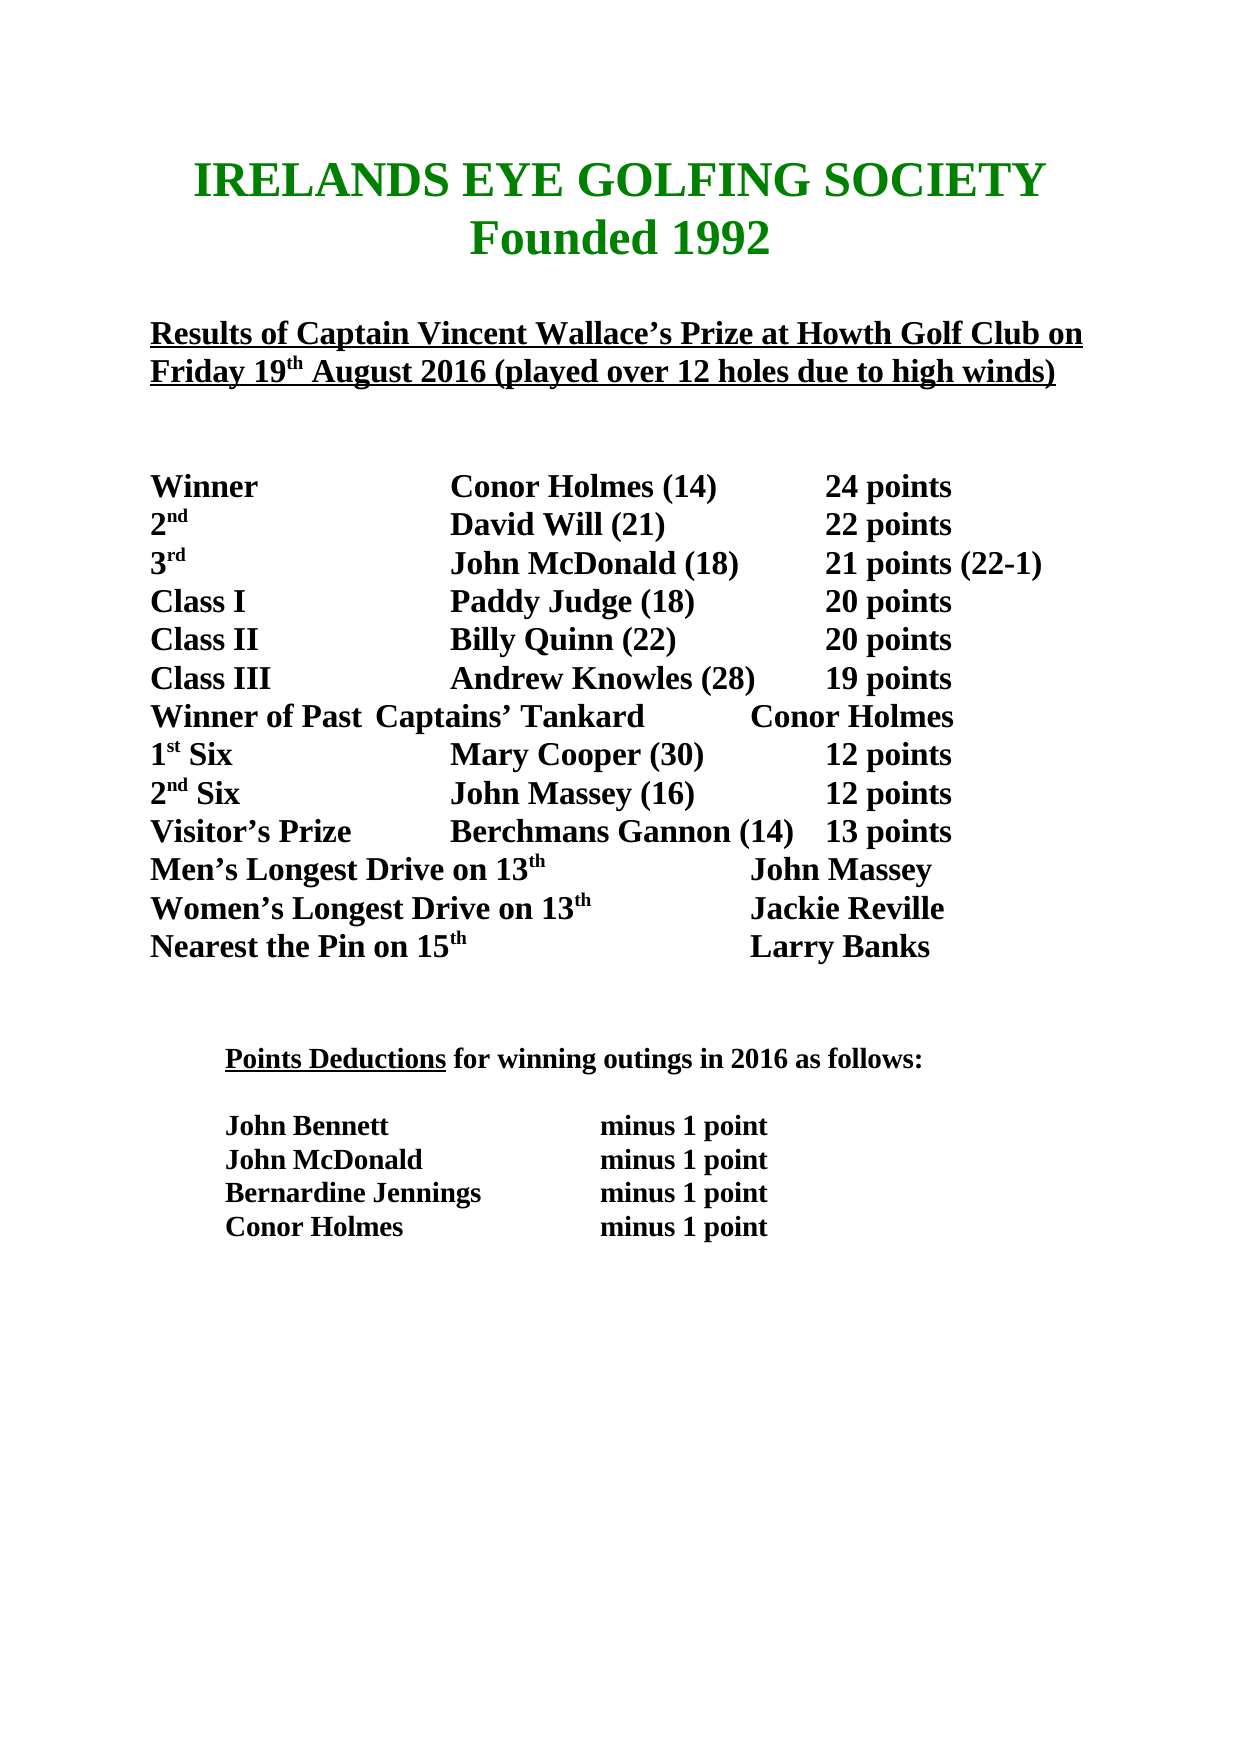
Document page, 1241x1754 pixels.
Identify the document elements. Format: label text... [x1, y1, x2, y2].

text Nearest the Pin on 15th Larry Banks [150, 926, 1090, 964]
text 3rd John McDonald (18) 21 points (22-1) [150, 543, 1090, 581]
text Class I Paddy Judge (18) 20 points [150, 581, 1090, 619]
text John Bennett minus 1 point [150, 1108, 1090, 1142]
text Class III Andrew Knowles (28) 19 points [150, 658, 1090, 696]
text Bernardine Jennings minus 1 point [150, 1175, 1090, 1209]
text Points Deductions for winning outings in 2016 as follows: [150, 1041, 1090, 1108]
text 2nd Six John Massey (16) 12 points [150, 773, 1090, 811]
text Men’s Longest Drive on 13th John Massey [150, 849, 1090, 888]
text Results of Captain Vincent Wallace’s Prize at Howth Golf Club on Friday 19th August 2016 (played over 12 holes due to high winds) [150, 313, 1090, 389]
subtitle Winner Conor Holmes (14) 24 points [150, 466, 1090, 504]
text Class II Billy Quinn (22) 20 points [150, 619, 1090, 658]
text Visitor’s Prize Berchmans Gannon (14) 13 points [150, 811, 1090, 849]
text Winner of Past Captains’ Tankard Conor Holmes [150, 696, 1090, 734]
text Conor Holmes minus 1 point [150, 1209, 1090, 1242]
text 2nd David Will (21) 22 points [150, 504, 1090, 543]
text Women’s Longest Drive on 13th Jackie Reville [150, 888, 1090, 926]
text IRELANDS EYE GOLFING SOCIETY [150, 150, 1090, 207]
text John McDonald minus 1 point [150, 1142, 1090, 1175]
text Founded 1992 [150, 207, 1090, 265]
text 1st Six Mary Cooper (30) 12 points [150, 734, 1090, 773]
